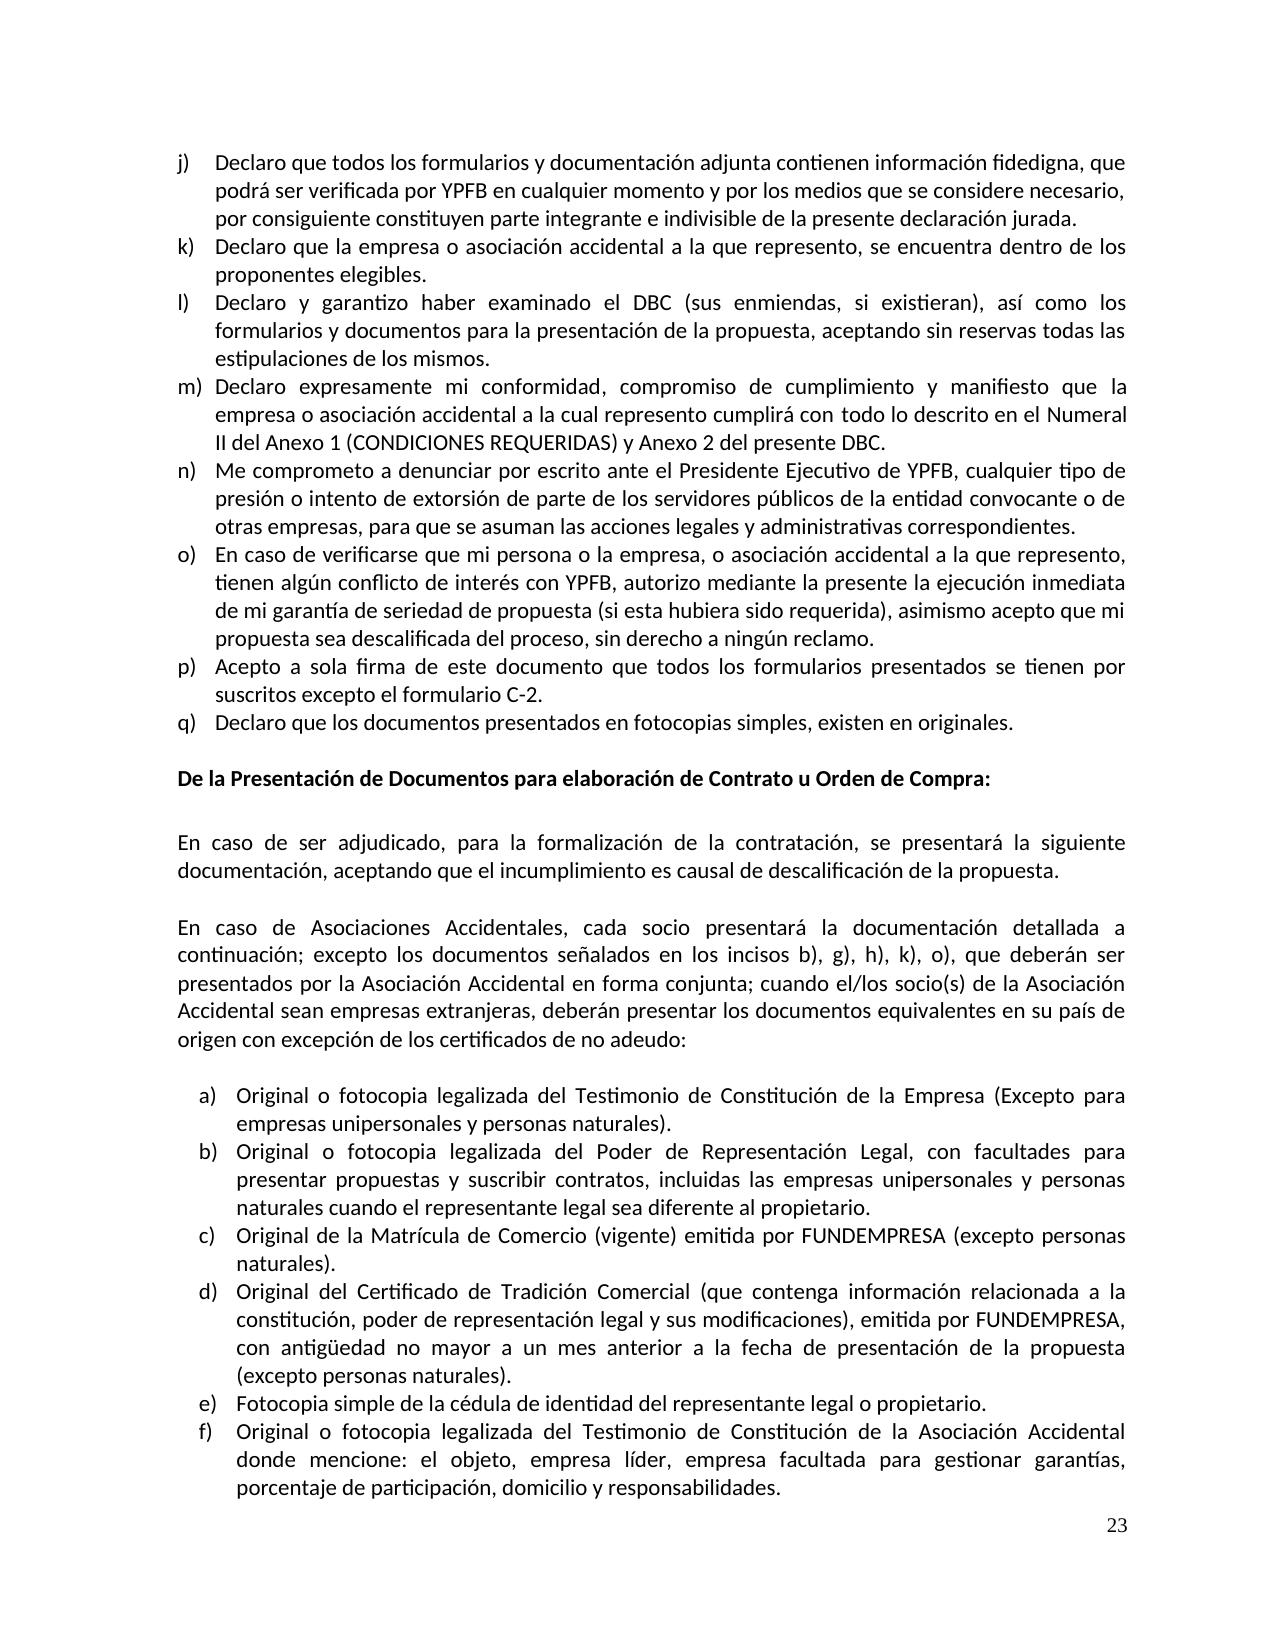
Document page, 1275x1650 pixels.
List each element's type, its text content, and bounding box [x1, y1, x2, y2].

text En caso de Asociaciones Accidentales, cada socio presentará la documentación detallada a continuación; excepto los documentos señalados en los incisos b), g), h), k), o), que deberán ser presentados por la Asociación Accidental en forma conjunta; cuando el/los socio(s) de la Asociación Accidental sean empresas extranjeras, deberán presentar los documentos equivalentes en su país de origen con excepción de los certificados de no adeudo: [177, 913, 1127, 1053]
list Declaro expresamente mi conformidad, compromiso de cumplimiento y manifiesto que la empresa o asociación accidental a la cual represento cumplirá con todo lo descrito en el Numeral II del Anexo 1 (CONDICIONES REQUERIDAS) y Anexo 2 del presente DBC. [177, 372, 1127, 456]
list Fotocopia simple de la cédula de identidad del representante legal o propietario. [199, 1389, 1127, 1417]
list Declaro que los documentos presentados en fotocopias simples, existen en originales. [177, 708, 1127, 736]
list Original del Certificado de Tradición Comercial (que contenga información relacionada a la constitución, poder de representación legal y sus modificaciones), emitida por FUNDEMPRESA, con antigüedad no mayor a un mes anterior a la fecha de presentación de la propuesta (excepto personas naturales). [199, 1277, 1127, 1389]
list Acepto a sola firma de este documento que todos los formularios presentados se tienen por suscritos excepto el formulario C-2. [177, 652, 1127, 708]
list Declaro y garantizo haber examinado el DBC (sus enmiendas, si existieran), así como los formularios y documentos para la presentación de la propuesta, aceptando sin reservas todas las estipulaciones de los mismos. [177, 288, 1127, 372]
list Original o fotocopia legalizada del Testimonio de Constitución de la Empresa (Excepto para empresas unipersonales y personas naturales). [199, 1081, 1127, 1137]
text En caso de ser adjudicado, para la formalización de la contratación, se presentará la siguiente documentación, aceptando que el incumplimiento es causal de descalificación de la propuesta. [177, 828, 1127, 884]
list Original de la Matrícula de Comercio (vigente) emitida por FUNDEMPRESA (excepto personas naturales). [199, 1221, 1127, 1277]
list Declaro que todos los formularios y documentación adjunta contienen información fidedigna, que podrá ser verificada por YPFB en cualquier momento y por los medios que se considere necesario, por consiguiente constituyen parte integrante e indivisible de la presente declaración jurada. [177, 148, 1127, 232]
list Original o fotocopia legalizada del Poder de Representación Legal, con facultades para presentar propuestas y suscribir contratos, incluidas las empresas unipersonales y personas naturales cuando el representante legal sea diferente al propietario. [199, 1137, 1127, 1221]
list Original o fotocopia legalizada del Testimonio de Constitución de la Asociación Accidental donde mencione: el objeto, empresa líder, empresa facultada para gestionar garantías, porcentaje de participación, domicilio y responsabilidades. [199, 1417, 1127, 1501]
list Me comprometo a denunciar por escrito ante el Presidente Ejecutivo de YPFB, cualquier tipo de presión o intento de extorsión de parte de los servidores públicos de la entidad convocante o de otras empresas, para que se asuman las acciones legales y administrativas correspondientes. [177, 456, 1127, 540]
list En caso de verificarse que mi persona o la empresa, o asociación accidental a la que represento, tienen algún conflicto de interés con YPFB, autorizo mediante la presente la ejecución inmediata de mi garantía de seriedad de propuesta (si esta hubiera sido requerida), asimismo acepto que mi propuesta sea descalificada del proceso, sin derecho a ningún reclamo. [177, 540, 1127, 652]
list Declaro que la empresa o asociación accidental a la que represento, se encuentra dentro de los proponentes elegibles. [177, 232, 1127, 288]
list De la Presentación de Documentos para elaboración de Contrato u Orden de Compra: [177, 764, 1127, 792]
